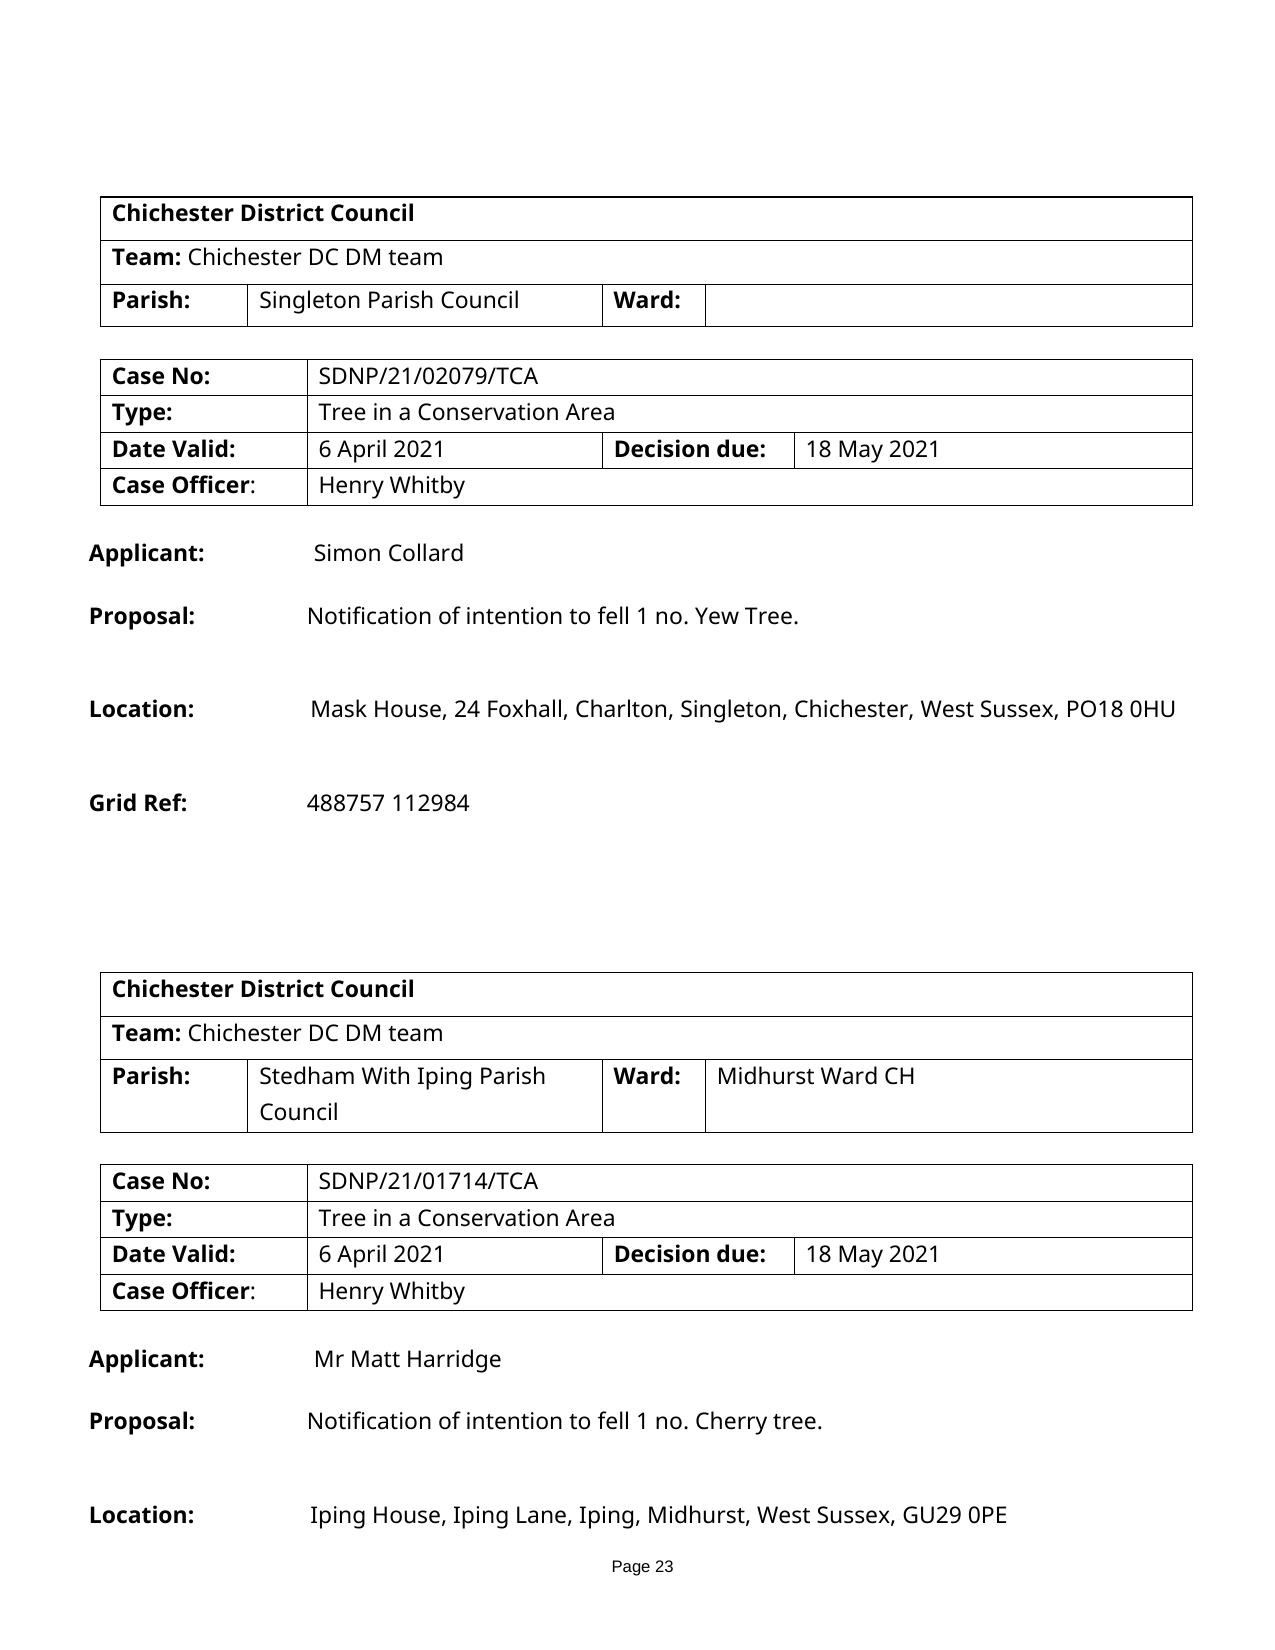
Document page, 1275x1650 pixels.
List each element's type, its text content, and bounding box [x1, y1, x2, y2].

table_header Case No: [101, 360, 307, 395]
table_header Case No: [101, 1165, 307, 1201]
table_cell 6 April 2021 [308, 433, 602, 468]
text Location: Mask House, 24 Foxhall, Charlton, Singleton, Chichester, West Sussex, PO18 0HU [89, 693, 1196, 724]
table_cell Ward: [603, 1060, 705, 1132]
table_cell Stedham With Iping Parish Council [248, 1060, 602, 1132]
text Applicant: Simon Collard [89, 537, 1196, 568]
text Location: Iping House, Iping Lane, Iping, Midhurst, West Sussex, GU29 0PE [89, 1499, 1196, 1530]
table_cell 18 May 2021 [795, 1238, 1192, 1274]
table_cell Team: Chichester DC DM team [101, 1017, 1192, 1059]
table_cell Parish: [101, 1060, 247, 1132]
table_cell Tree in a Conservation Area [308, 1202, 1192, 1237]
table_cell Decision due: [603, 433, 794, 468]
table_cell Team: Chichester DC DM team [101, 241, 1192, 283]
table_cell Parish: [101, 285, 247, 326]
table_cell Henry Whitby [308, 469, 1192, 505]
table_cell [706, 285, 1192, 326]
table_cell Midhurst Ward CH [706, 1060, 1192, 1132]
table_cell Ward: [603, 285, 705, 326]
table_cell Type: [101, 1202, 307, 1237]
table_header SDNP/21/01714/TCA [308, 1165, 1192, 1201]
table_cell Date Valid: [101, 433, 307, 468]
table_header SDNP/21/02079/TCA [308, 360, 1192, 395]
table_cell Tree in a Conservation Area [308, 396, 1192, 432]
table_cell Henry Whitby [308, 1275, 1192, 1310]
table_cell Singleton Parish Council [248, 285, 602, 326]
table_cell 18 May 2021 [795, 433, 1192, 468]
text Applicant: Mr Matt Harridge [89, 1342, 1196, 1374]
table_cell Case Officer: [101, 469, 307, 505]
table_cell 6 April 2021 [308, 1238, 602, 1274]
table_cell Date Valid: [101, 1238, 307, 1274]
table_cell Type: [101, 396, 307, 432]
text Proposal: Notification of intention to fell 1 no. Yew Tree. [89, 599, 1196, 631]
table_cell Decision due: [603, 1238, 794, 1274]
table_cell Case Officer: [101, 1275, 307, 1310]
text Proposal: Notification of intention to fell 1 no. Cherry tree. [89, 1405, 1196, 1436]
table_header Chichester District Council [101, 973, 1192, 1016]
table_header Chichester District Council [101, 198, 1192, 240]
text Grid Ref: 488757 112984 [89, 787, 1196, 818]
